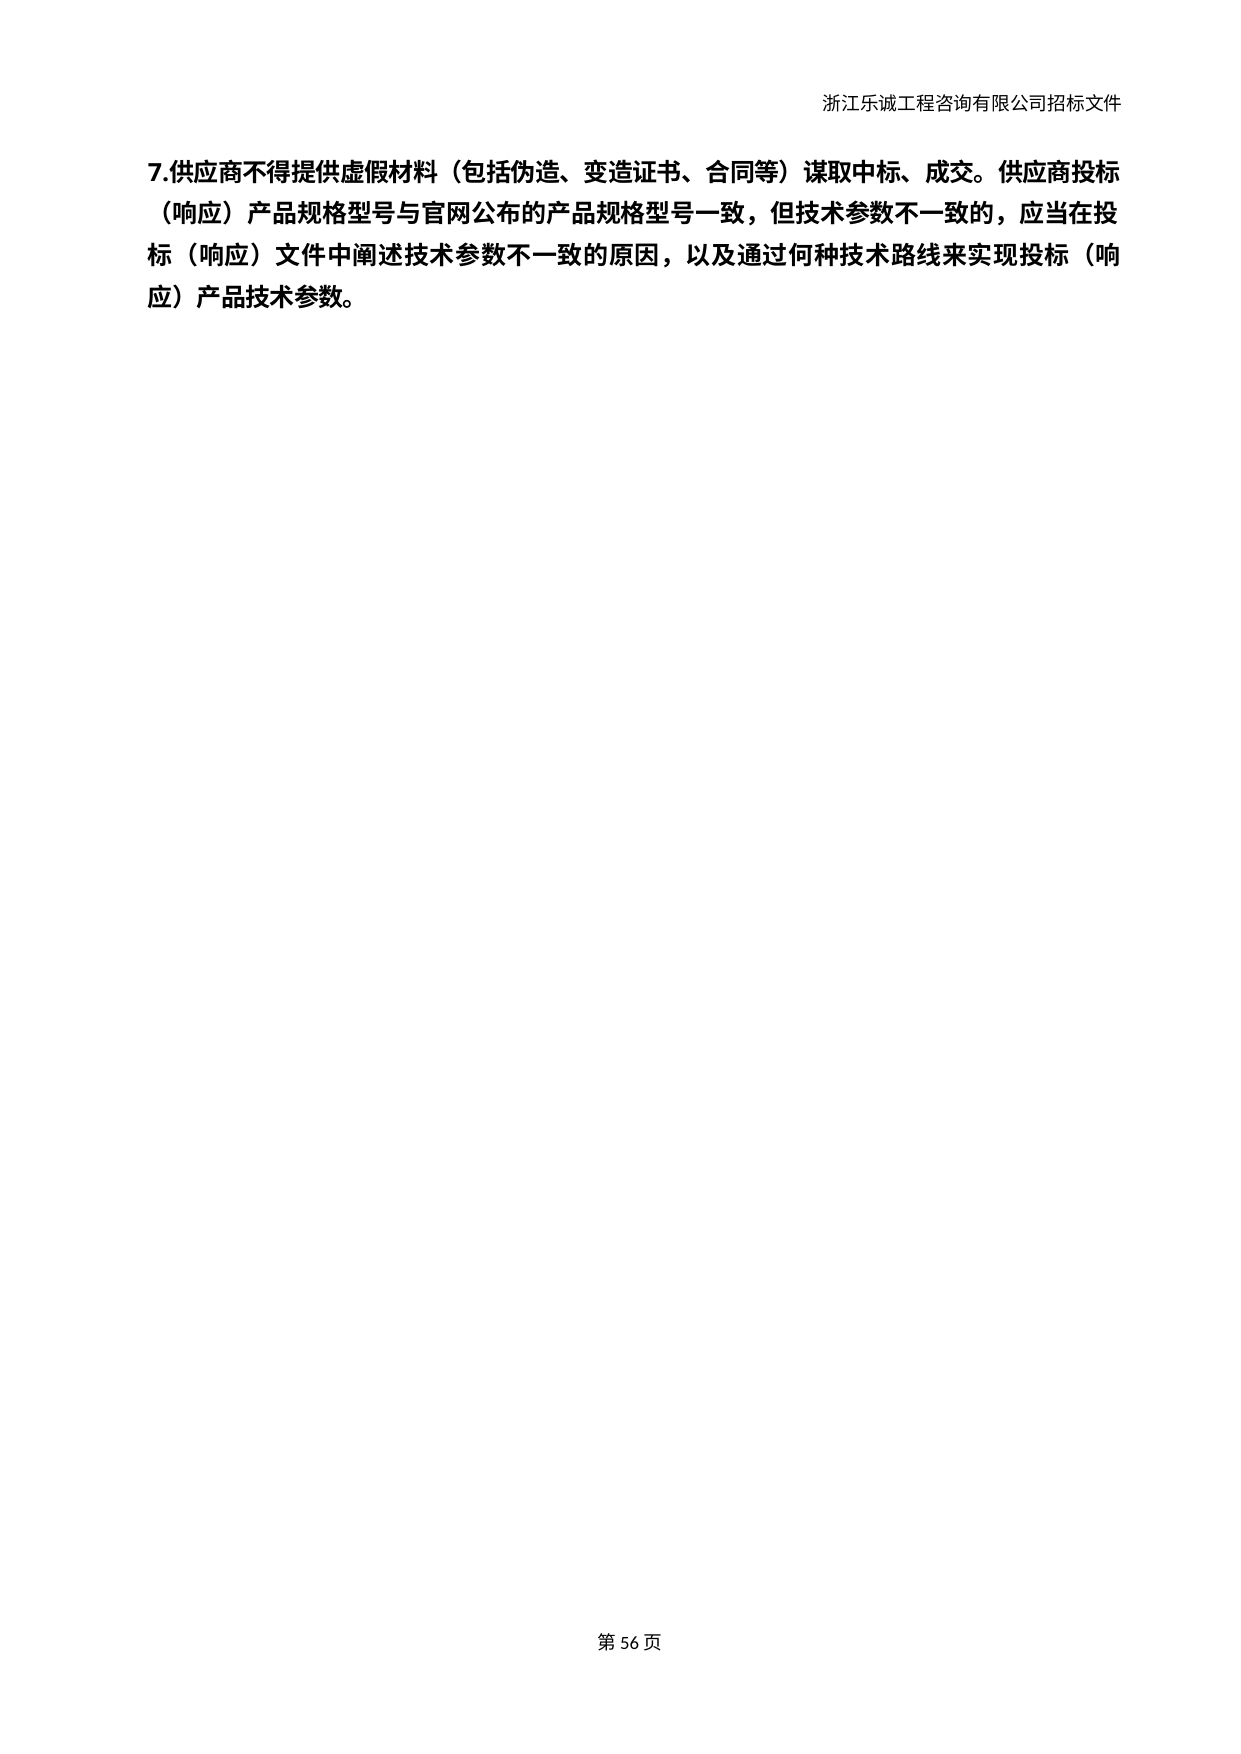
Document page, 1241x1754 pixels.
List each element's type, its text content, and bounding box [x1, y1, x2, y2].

text 7.供应商不得提供虚假材料（包括伪造、变造证书、合同等）谋取中标、成交。供应商投标（响应）产品规格型号与官网公布的产品规格型号一致，但技术参数不一致的，应当在投标（响应）文件中阐述技术参数不一致的原因，以及通过何种技术路线来实现投标（响应）产品技术参数。 [148, 148, 1122, 314]
